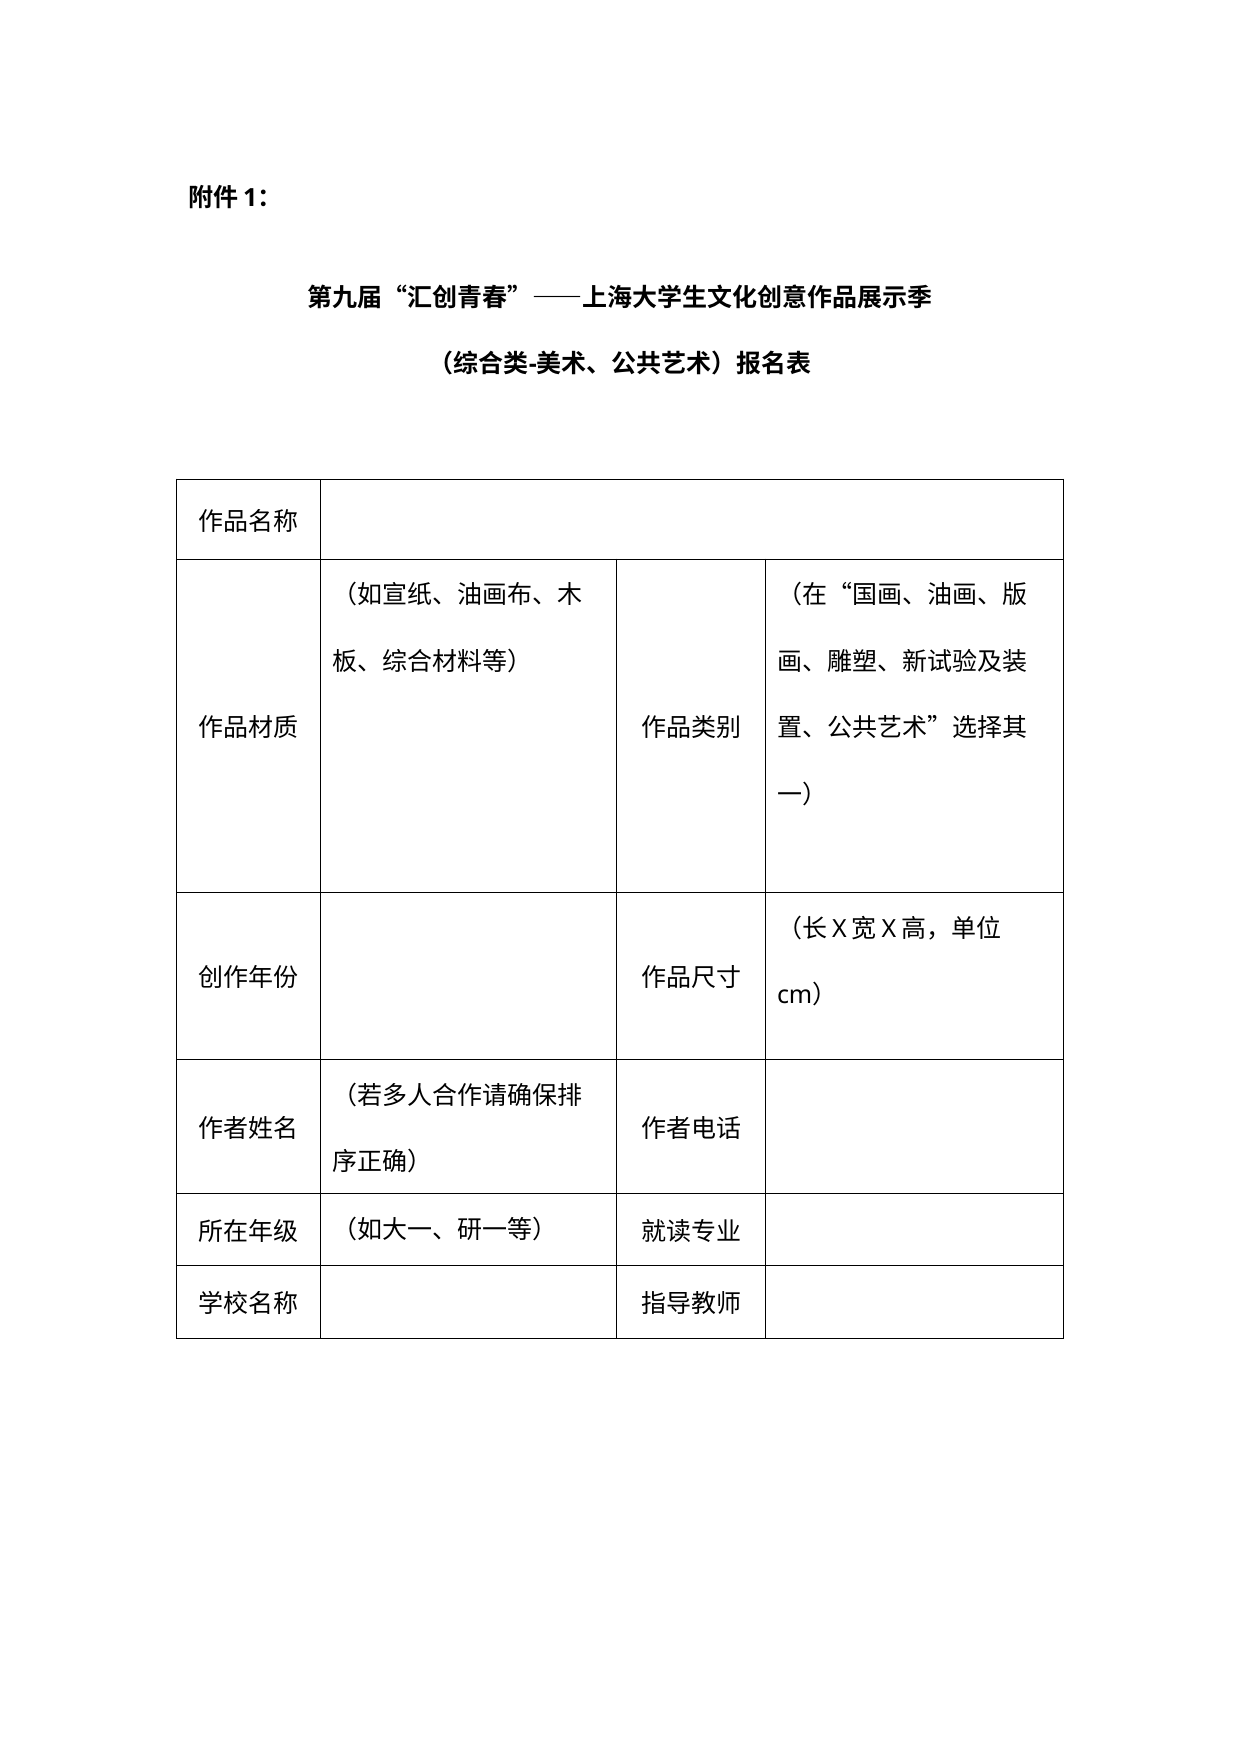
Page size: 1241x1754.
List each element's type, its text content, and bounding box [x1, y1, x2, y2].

text 第九届“汇创青春”——上海大学生文化创意作品展示季 [188, 262, 1052, 329]
table_header [321, 480, 1063, 558]
table_cell 学校名称 [177, 1266, 320, 1338]
table_cell 作者姓名 [177, 1060, 320, 1193]
table_cell [766, 1194, 1063, 1265]
table_cell 作者电话 [617, 1060, 765, 1193]
table_cell 创作年份 [177, 893, 320, 1059]
table_cell （长X宽X高，单位cm） [766, 893, 1063, 1059]
table_cell [321, 893, 616, 1059]
table_cell 作品材质 [177, 560, 320, 892]
table_cell [766, 1060, 1063, 1193]
table_cell [766, 1266, 1063, 1338]
table_cell [321, 1266, 616, 1338]
table_header 作品名称 [177, 480, 320, 558]
table_cell （在“国画、油画、版画、雕塑、新试验及装置、公共艺术”选择其一） [766, 560, 1063, 892]
table_cell 指导教师 [617, 1266, 765, 1338]
table_cell 就读专业 [617, 1194, 765, 1265]
table_cell 所在年级 [177, 1194, 320, 1265]
table_cell （如大一、研一等） [321, 1194, 616, 1265]
table_cell （如宣纸、油画布、木板、综合材料等） [321, 560, 616, 892]
table_cell （若多人合作请确保排序正确） [321, 1060, 616, 1193]
text 附件1： [188, 162, 1052, 229]
text （综合类-美术、公共艺术）报名表 [188, 329, 1052, 395]
table_cell 作品尺寸 [617, 893, 765, 1059]
table_cell 作品类别 [617, 560, 765, 892]
